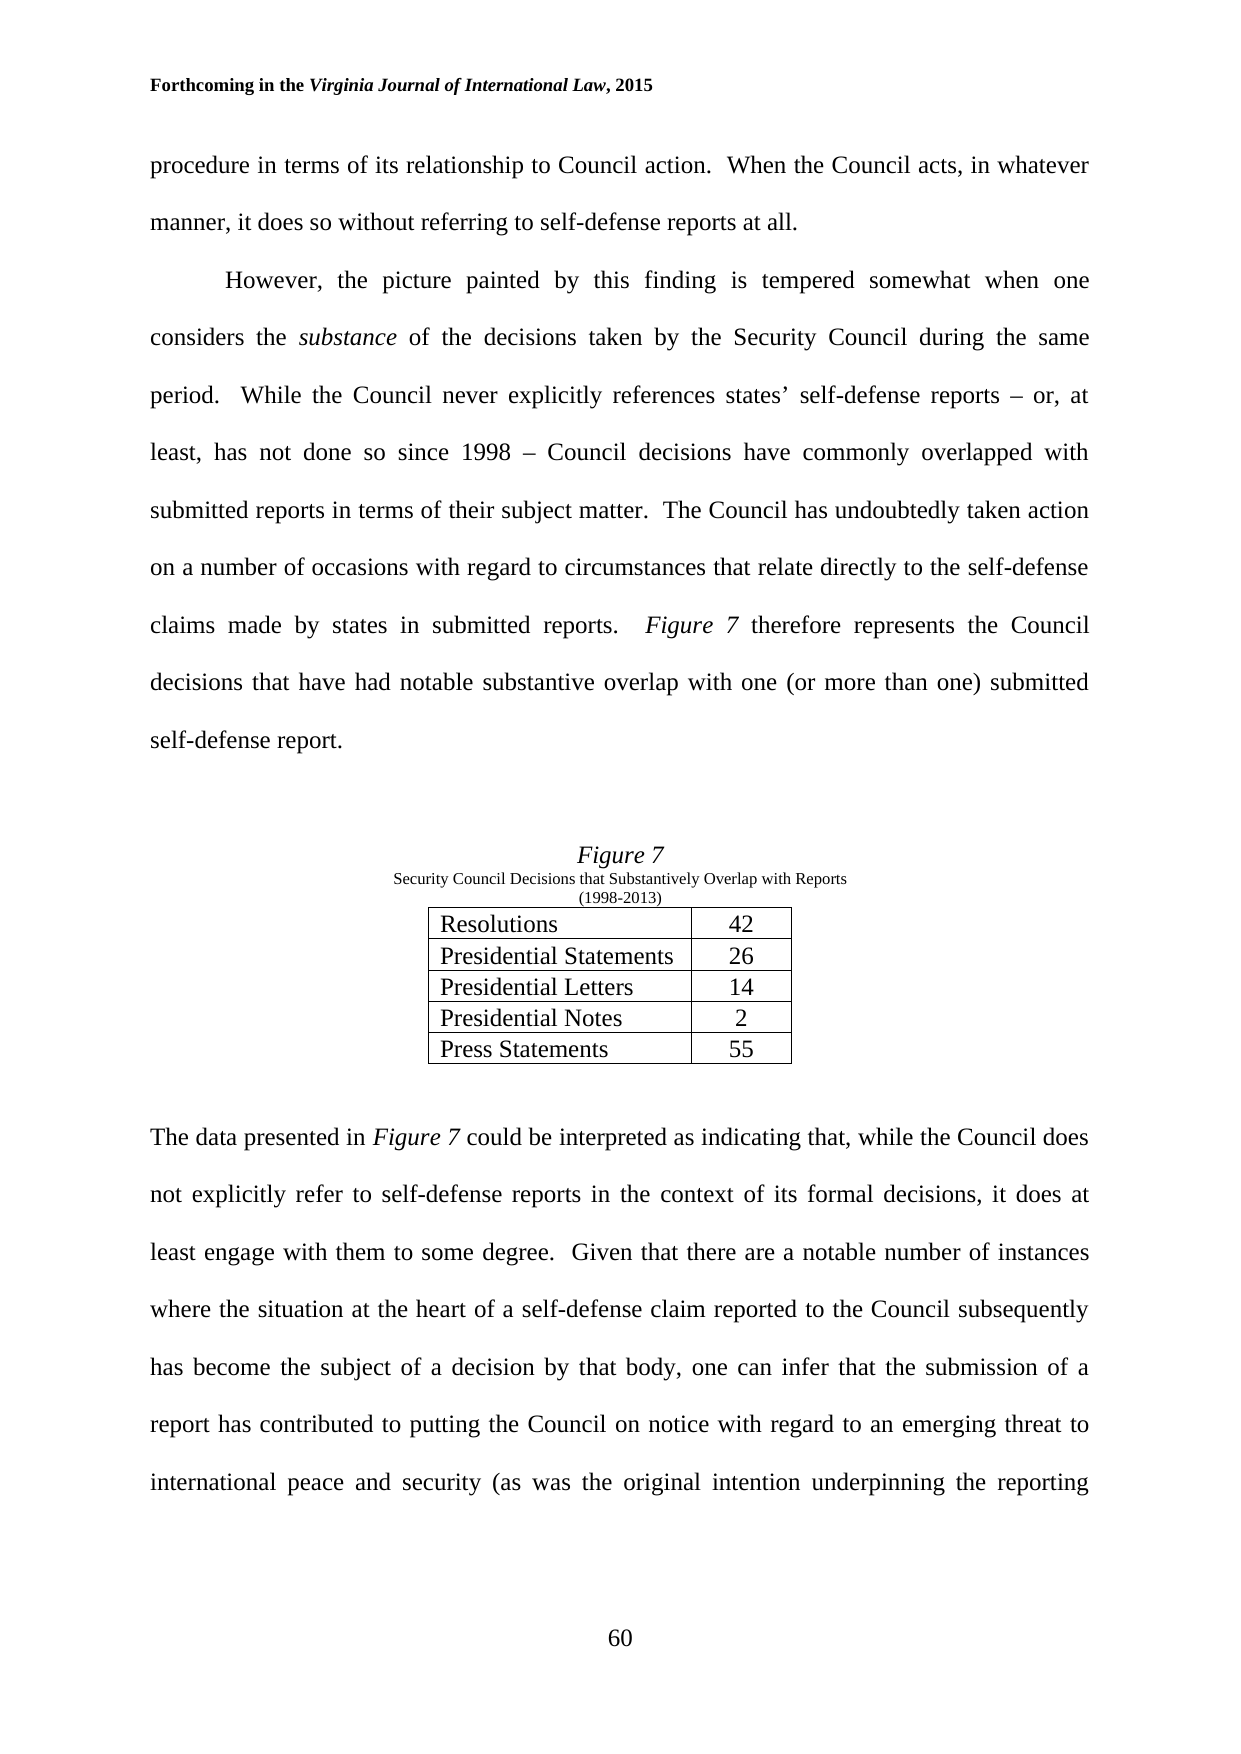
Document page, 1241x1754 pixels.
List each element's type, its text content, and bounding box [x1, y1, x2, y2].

table_header 42 [692, 908, 791, 938]
table_cell Presidential Notes [429, 1002, 691, 1032]
table_cell Press Statements [429, 1033, 691, 1063]
table_header Resolutions [429, 908, 691, 938]
table_cell 55 [692, 1033, 791, 1063]
text Figure 7 [150, 840, 1090, 869]
table_cell 26 [692, 939, 791, 969]
table_cell 14 [692, 971, 791, 1001]
text However, the picture painted by this finding is tempered somewhat when one considers the substance of the decisions taken by the Security Council during the same period. While the Council never explicitly references states’ self-defense reports – or, at least, has not done so since 1998 – Council decisions have commonly overlapped with submitted reports in terms of their subject matter. The Council has undoubtedly taken action on a number of occasions with regard to circumstances that relate directly to the self-defense claims made by states in submitted reports. Figure 7 therefore represents the Council decisions that have had notable substantive overlap with one (or more than one) submitted self-defense report. [150, 265, 1090, 754]
table_cell Presidential Statements [429, 939, 691, 969]
text (1998-2013) [150, 888, 1090, 907]
table_cell Presidential Letters [429, 971, 691, 1001]
text Security Council Decisions that Substantively Overlap with Reports [150, 869, 1090, 888]
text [150, 1122, 1090, 1496]
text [150, 150, 1090, 236]
table_cell 2 [692, 1002, 791, 1032]
